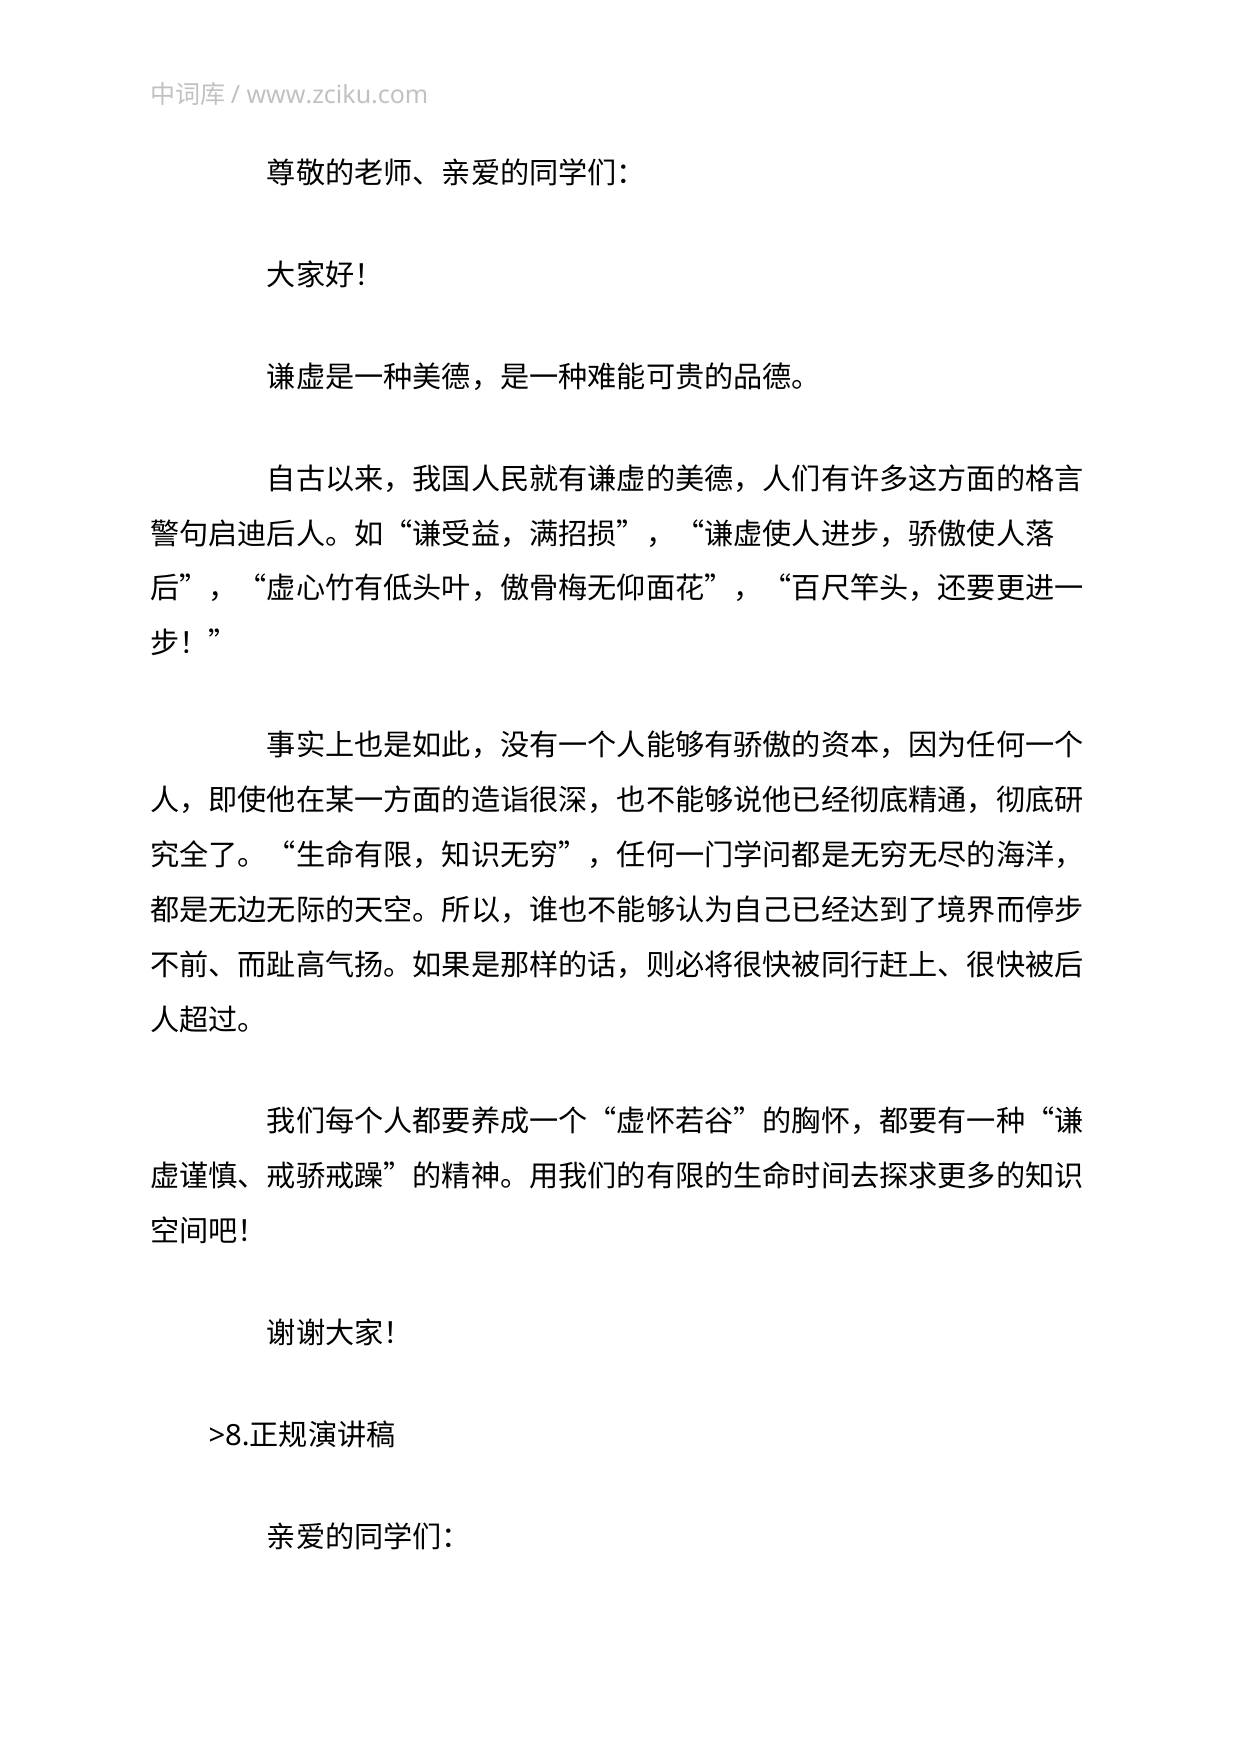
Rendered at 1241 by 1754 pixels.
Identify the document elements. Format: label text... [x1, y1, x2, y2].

text 尊敬的老师、亲爱的同学们： [150, 150, 1090, 192]
text 亲爱的同学们： [150, 1513, 1090, 1556]
text 事实上也是如此，没有一个人能够有骄傲的资本，因为任何一个人，即使他在某一方面的造诣很深，也不能够说他已经彻底精通，彻底研究全了。“生命有限，知识无穷”，任何一门学问都是无穷无尽的海洋，都是无边无际的天空。所以，谁也不能够认为自己已经达到了境界而停步不前、而趾高气扬。如果是那样的话，则必将很快被同行赶上、很快被后人超过。 [150, 722, 1090, 1038]
text 大家好！ [150, 252, 1090, 294]
text 我们每个人都要养成一个“虚怀若谷”的胸怀，都要有一种“谦虚谨慎、戒骄戒躁”的精神。用我们的有限的生命时间去探求更多的知识空间吧！ [150, 1098, 1090, 1250]
text 谢谢大家！ [150, 1309, 1090, 1352]
text 谦虚是一种美德，是一种难能可贵的品德。 [150, 353, 1090, 396]
text 自古以来，我国人民就有谦虚的美德，人们有许多这方面的格言警句启迪后人。如“谦受益，满招损”，“谦虚使人进步，骄傲使人落后”，“虚心竹有低头叶，傲骨梅无仰面花”，“百尺竿头，还要更进一步！” [150, 455, 1090, 662]
text >8.正规演讲稿 [150, 1411, 1090, 1454]
